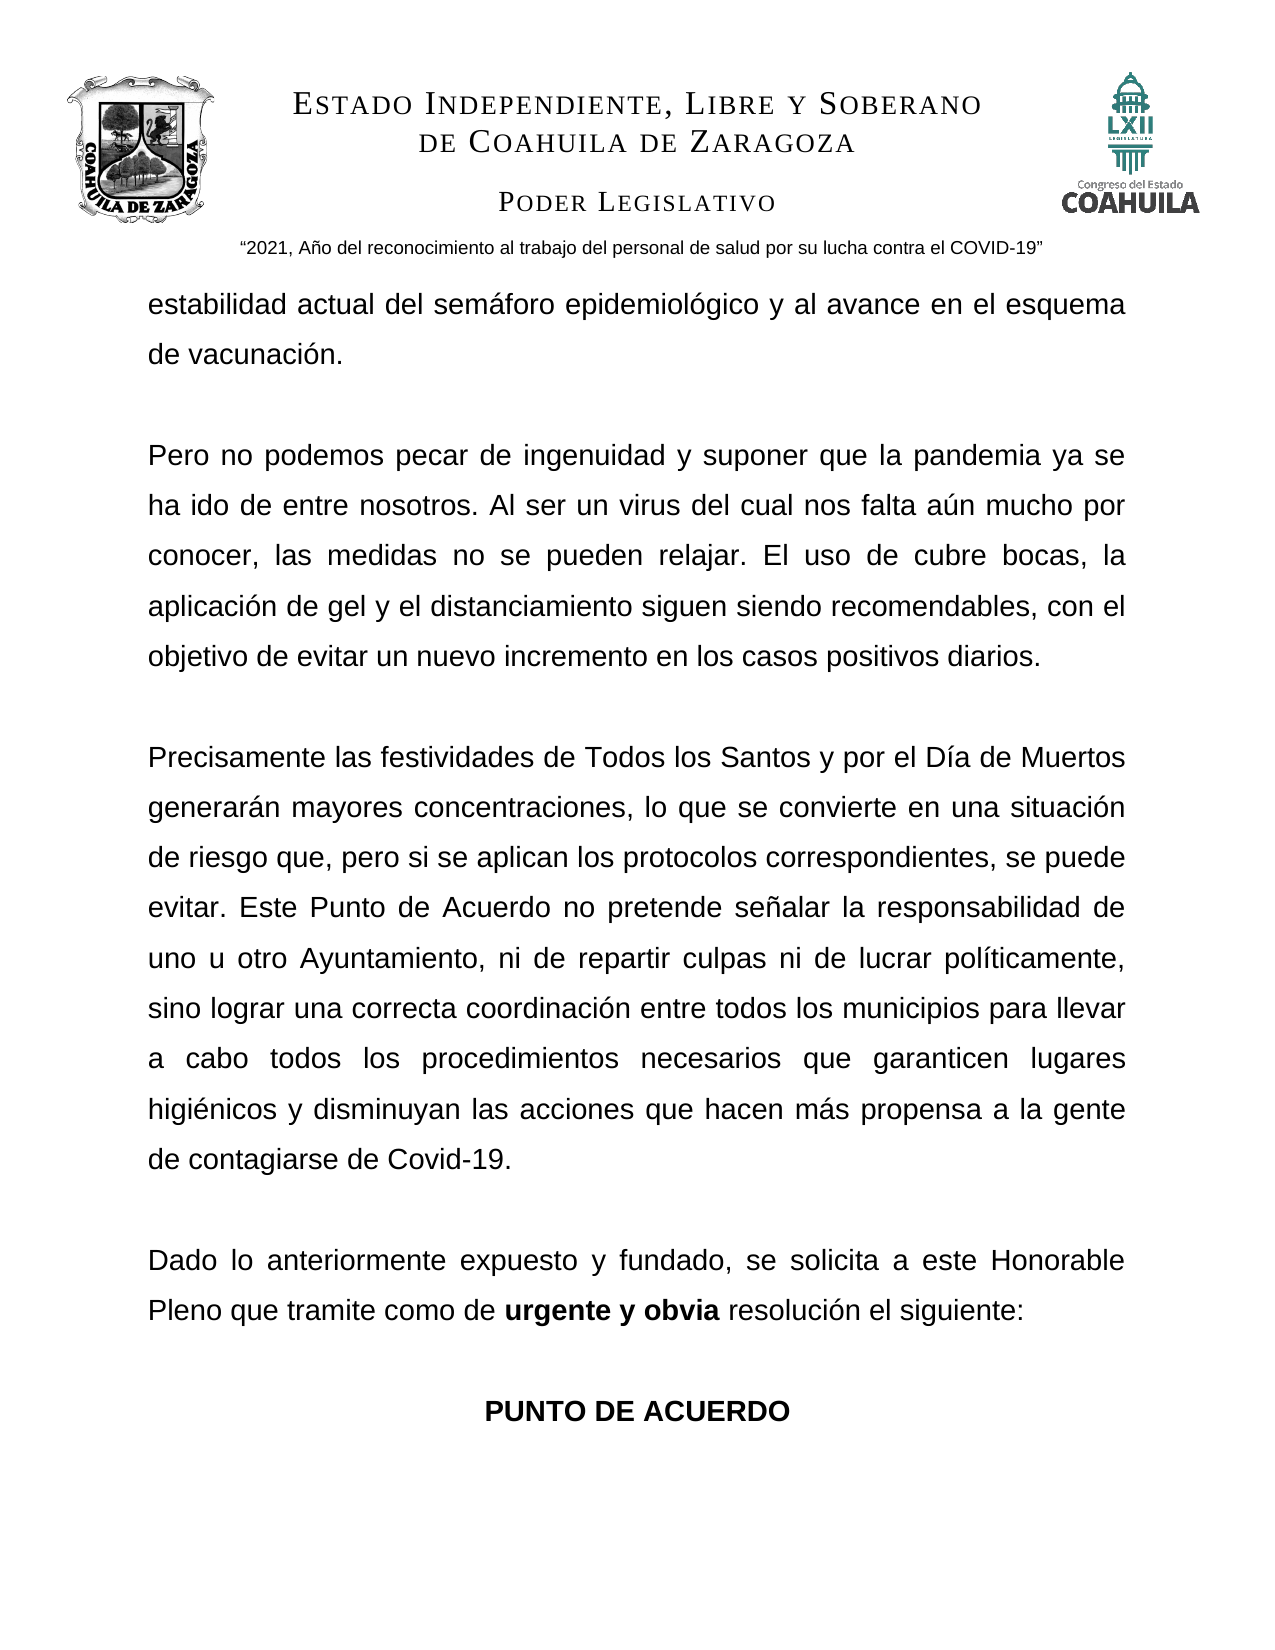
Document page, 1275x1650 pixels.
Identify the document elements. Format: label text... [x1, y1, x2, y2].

text PUNTO DE ACUERDO [148, 1394, 1127, 1427]
text Dado lo anteriormente expuesto y fundado, se solicita a este Honorable Pleno que tramite como de urgente y obvia resolución el siguiente: [148, 1243, 1127, 1327]
text Pero no podemos pecar de ingenuidad y suponer que la pandemia ya se ha ido de entre nosotros. Al ser un virus del cual nos falta aún mucho por conocer, las medidas no se pueden relajar. El uso de cubre bocas, la aplicación de gel y el distanciamiento siguen siendo recomendables, con el objetivo de evitar un nuevo incremento en los casos positivos diarios. [148, 438, 1127, 672]
picture [66, 76, 215, 223]
text Precisamente las festividades de Todos los Santos y por el Día de Muertos generarán mayores concentraciones, lo que se convierte en una situación de riesgo que, pero si se aplican los protocolos correspondientes, se puede evitar. Este Punto de Acuerdo no pretende señalar la responsabilidad de uno u otro Ayuntamiento, ni de repartir culpas ni de lucrar políticamente, sino lograr una correcta coordinación entre todos los municipios para llevar a cabo todos los procedimientos necesarios que garanticen lugares higiénicos y disminuyan las acciones que hacen más propensa a la gente de contagiarse de Covid-19. [148, 739, 1127, 1176]
picture [1053, 57, 1212, 225]
